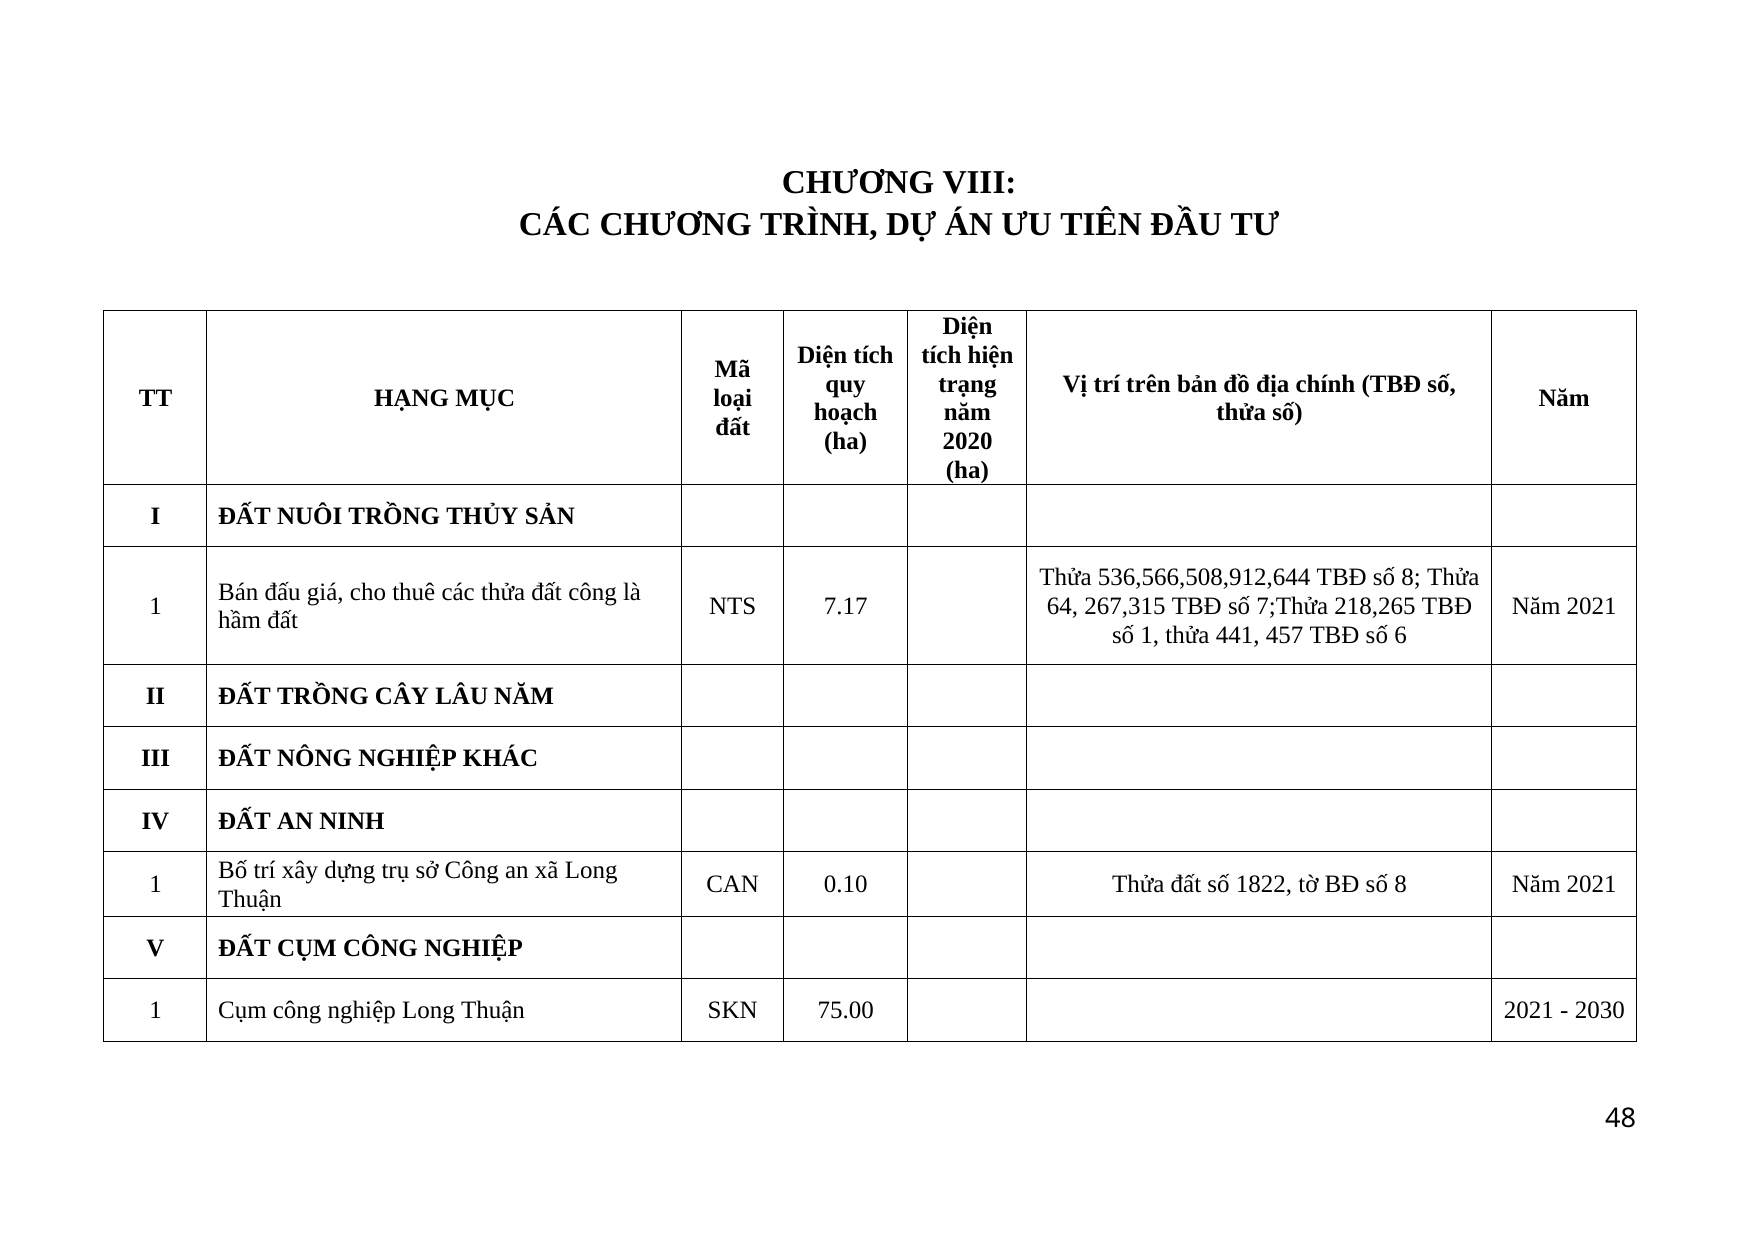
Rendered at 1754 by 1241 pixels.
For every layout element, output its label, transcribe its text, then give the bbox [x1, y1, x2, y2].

table_cell Bố trí xây dựng trụ sở Công an xã Long Thuận [207, 852, 681, 916]
table_header TT [104, 311, 206, 484]
table_header Năm [1492, 311, 1636, 484]
table_cell [682, 727, 783, 788]
table_cell ĐẤT AN NINH [207, 790, 681, 851]
table_cell [784, 917, 907, 978]
table_cell [682, 790, 783, 851]
table_cell [1027, 790, 1491, 851]
table_header Diện tích quy hoạch (ha) [784, 311, 907, 484]
table_cell [784, 665, 907, 726]
table_header HẠNG MỤC [207, 311, 681, 484]
table_header Mã loại đất [682, 311, 783, 484]
table_cell IV [104, 790, 206, 851]
table_cell [908, 852, 1026, 916]
table_cell Năm 2021 [1492, 547, 1636, 663]
table_cell [784, 727, 907, 788]
table_cell Thửa 536,566,508,912,644 TBĐ số 8; Thửa 64, 267,315 TBĐ số 7;Thửa 218,265 TBĐ số 1, thửa 441, 457 TBĐ số 6 [1027, 547, 1491, 663]
table_cell [1027, 727, 1491, 788]
table_cell [1492, 665, 1636, 726]
table_cell [682, 485, 783, 546]
table_cell 75.00 [784, 979, 907, 1041]
table_cell Năm 2021 [1492, 852, 1636, 916]
table_cell [682, 665, 783, 726]
table_cell ĐẤT TRỒNG CÂY LÂU NĂM [207, 665, 681, 726]
table_cell 1 [104, 852, 206, 916]
table_cell Thửa đất số 1822, tờ BĐ số 8 [1027, 852, 1491, 916]
table_cell 2021 - 2030 [1492, 979, 1636, 1041]
table_cell [908, 917, 1026, 978]
table_cell II [104, 665, 206, 726]
table_cell [1492, 790, 1636, 851]
table_cell [908, 979, 1026, 1041]
table_header Vị trí trên bản đồ địa chính (TBĐ số, thửa số) [1027, 311, 1491, 484]
table_cell V [104, 917, 206, 978]
table_header Diện tích hiện trạng năm 2020 (ha) [908, 311, 1026, 484]
table_cell [908, 547, 1026, 663]
table_cell [908, 665, 1026, 726]
table_cell 1 [104, 547, 206, 663]
table_cell 7.17 [784, 547, 907, 663]
table_cell [1027, 485, 1491, 546]
table_cell [682, 917, 783, 978]
table_cell [1492, 917, 1636, 978]
table_cell [784, 485, 907, 546]
table_cell [1027, 979, 1491, 1041]
table_cell Cụm công nghiệp Long Thuận [207, 979, 681, 1041]
table_cell [908, 790, 1026, 851]
table_cell [1492, 485, 1636, 546]
table_cell [908, 485, 1026, 546]
table_cell SKN [682, 979, 783, 1041]
table_cell Bán đấu giá, cho thuê các thửa đất công là hầm đất [207, 547, 681, 663]
table_cell ĐẤT CỤM CÔNG NGHIỆP [207, 917, 681, 978]
table_cell [1492, 727, 1636, 788]
table_cell 1 [104, 979, 206, 1041]
table_cell [784, 790, 907, 851]
table_cell [1027, 917, 1491, 978]
table_cell ĐẤT NUÔI TRỒNG THỦY SẢN [207, 485, 681, 546]
table_cell III [104, 727, 206, 788]
table_cell CAN [682, 852, 783, 916]
table_cell [1027, 665, 1491, 726]
table_cell I [104, 485, 206, 546]
table_cell NTS [682, 547, 783, 663]
table_cell [908, 727, 1026, 788]
table_cell ĐẤT NÔNG NGHIỆP KHÁC [207, 727, 681, 788]
text CHƯƠNG VIII: [103, 162, 1636, 201]
text CÁC CHƯƠNG TRÌNH, DỰ ÁN ƯU TIÊN ĐẦU TƯ [103, 204, 1636, 243]
table_cell 0.10 [784, 852, 907, 916]
